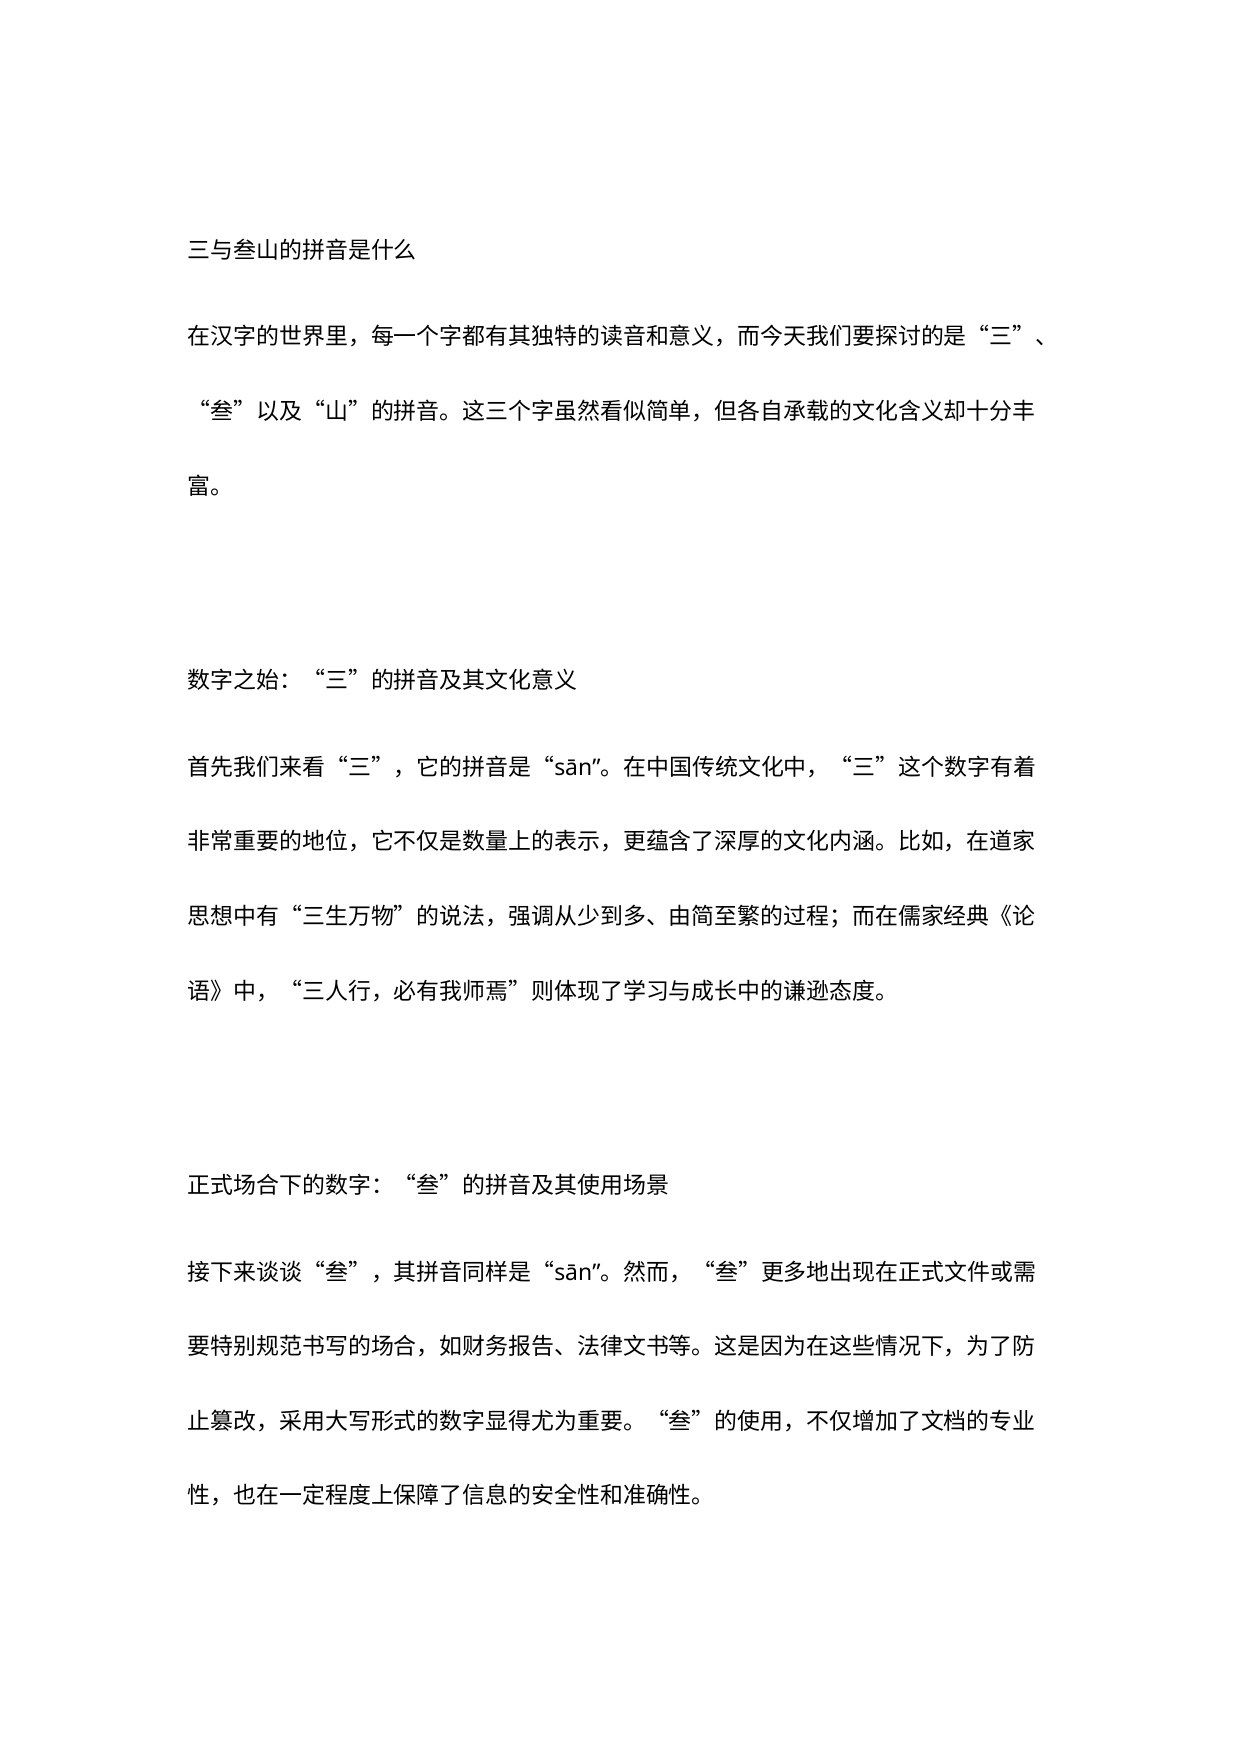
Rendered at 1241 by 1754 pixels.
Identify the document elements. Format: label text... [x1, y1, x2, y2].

text 首先我们来看“三”，它的拼音是“sān”。在中国传统文化中，“三”这个数字有着非常重要的地位，它不仅是数量上的表示，更蕴含了深厚的文化内涵。比如，在道家思想中有“三生万物”的说法，强调从少到多、由简至繁的过程；而在儒家经典《论语》中，“三人行，必有我师焉”则体现了学习与成长中的谦逊态度。 [187, 733, 1053, 1022]
text 接下来谈谈“叁”，其拼音同样是“sān”。然而，“叁”更多地出现在正式文件或需要特别规范书写的场合，如财务报告、法律文书等。这是因为在这些情况下，为了防止篡改，采用大写形式的数字显得尤为重要。“叁”的使用，不仅增加了文档的专业性，也在一定程度上保障了信息的安全性和准确性。 [187, 1237, 1053, 1527]
text 三与叁山的拼音是什么 [187, 216, 1053, 281]
text 正式场合下的数字：“叁”的拼音及其使用场景 [187, 1151, 1053, 1216]
text 在汉字的世界里，每一个字都有其独特的读音和意义，而今天我们要探讨的是“三”、“叁”以及“山”的拼音。这三个字虽然看似简单，但各自承载的文化含义却十分丰富。 [187, 302, 1053, 517]
text 数字之始：“三”的拼音及其文化意义 [187, 646, 1053, 711]
